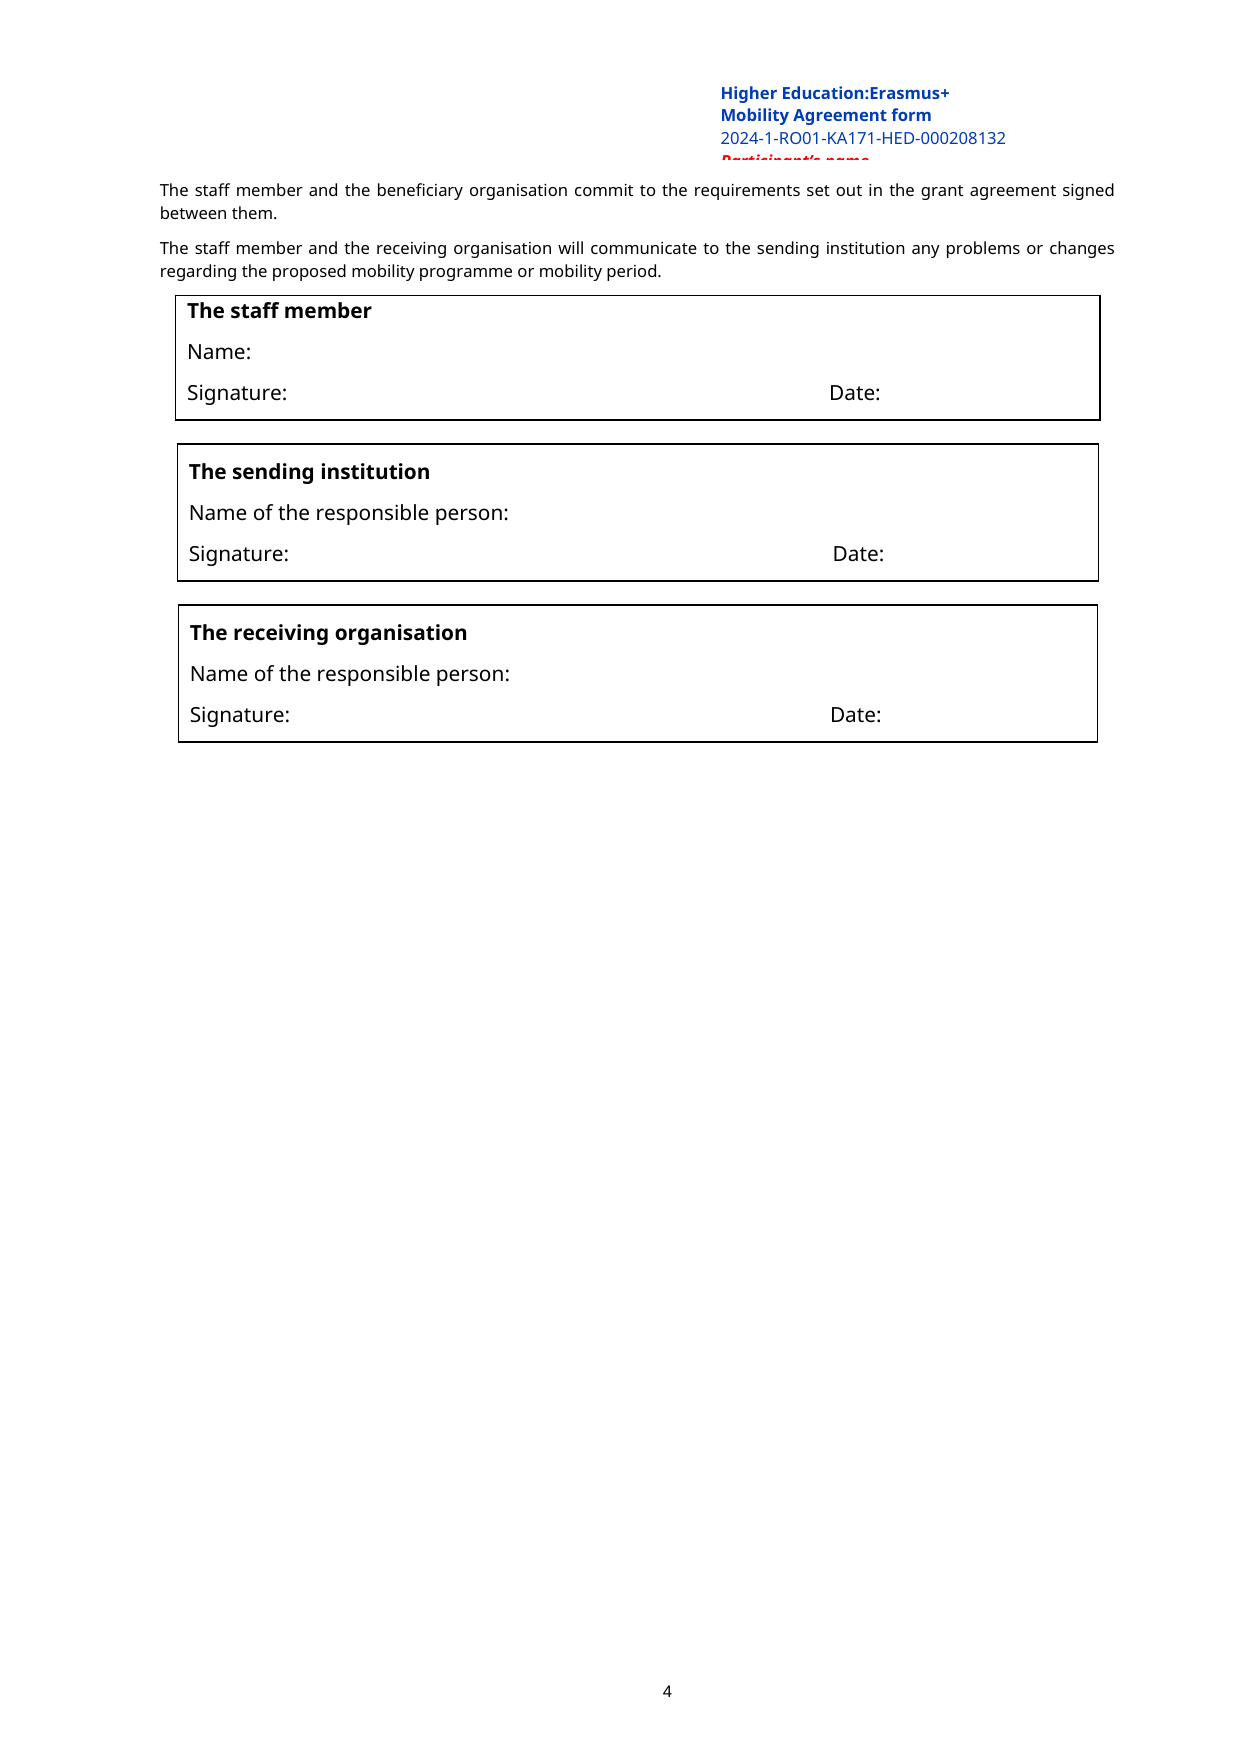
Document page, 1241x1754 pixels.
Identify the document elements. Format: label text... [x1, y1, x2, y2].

table_header The sending institution Name of the responsible person: Signature: Date: [178, 445, 1098, 580]
text The staff member and the beneficiary organisation commit to the requirements set out in the grant agreement signed between them. [159, 179, 1116, 224]
table_header The receiving organisation Name of the responsible person: Signature: Date: [179, 606, 1097, 741]
table_header The staff member Name: Signature: Date: [176, 296, 1099, 419]
text The staff member and the receiving organisation will communicate to the sending institution any problems or changes regarding the proposed mobility programme or mobility period. [159, 237, 1116, 282]
